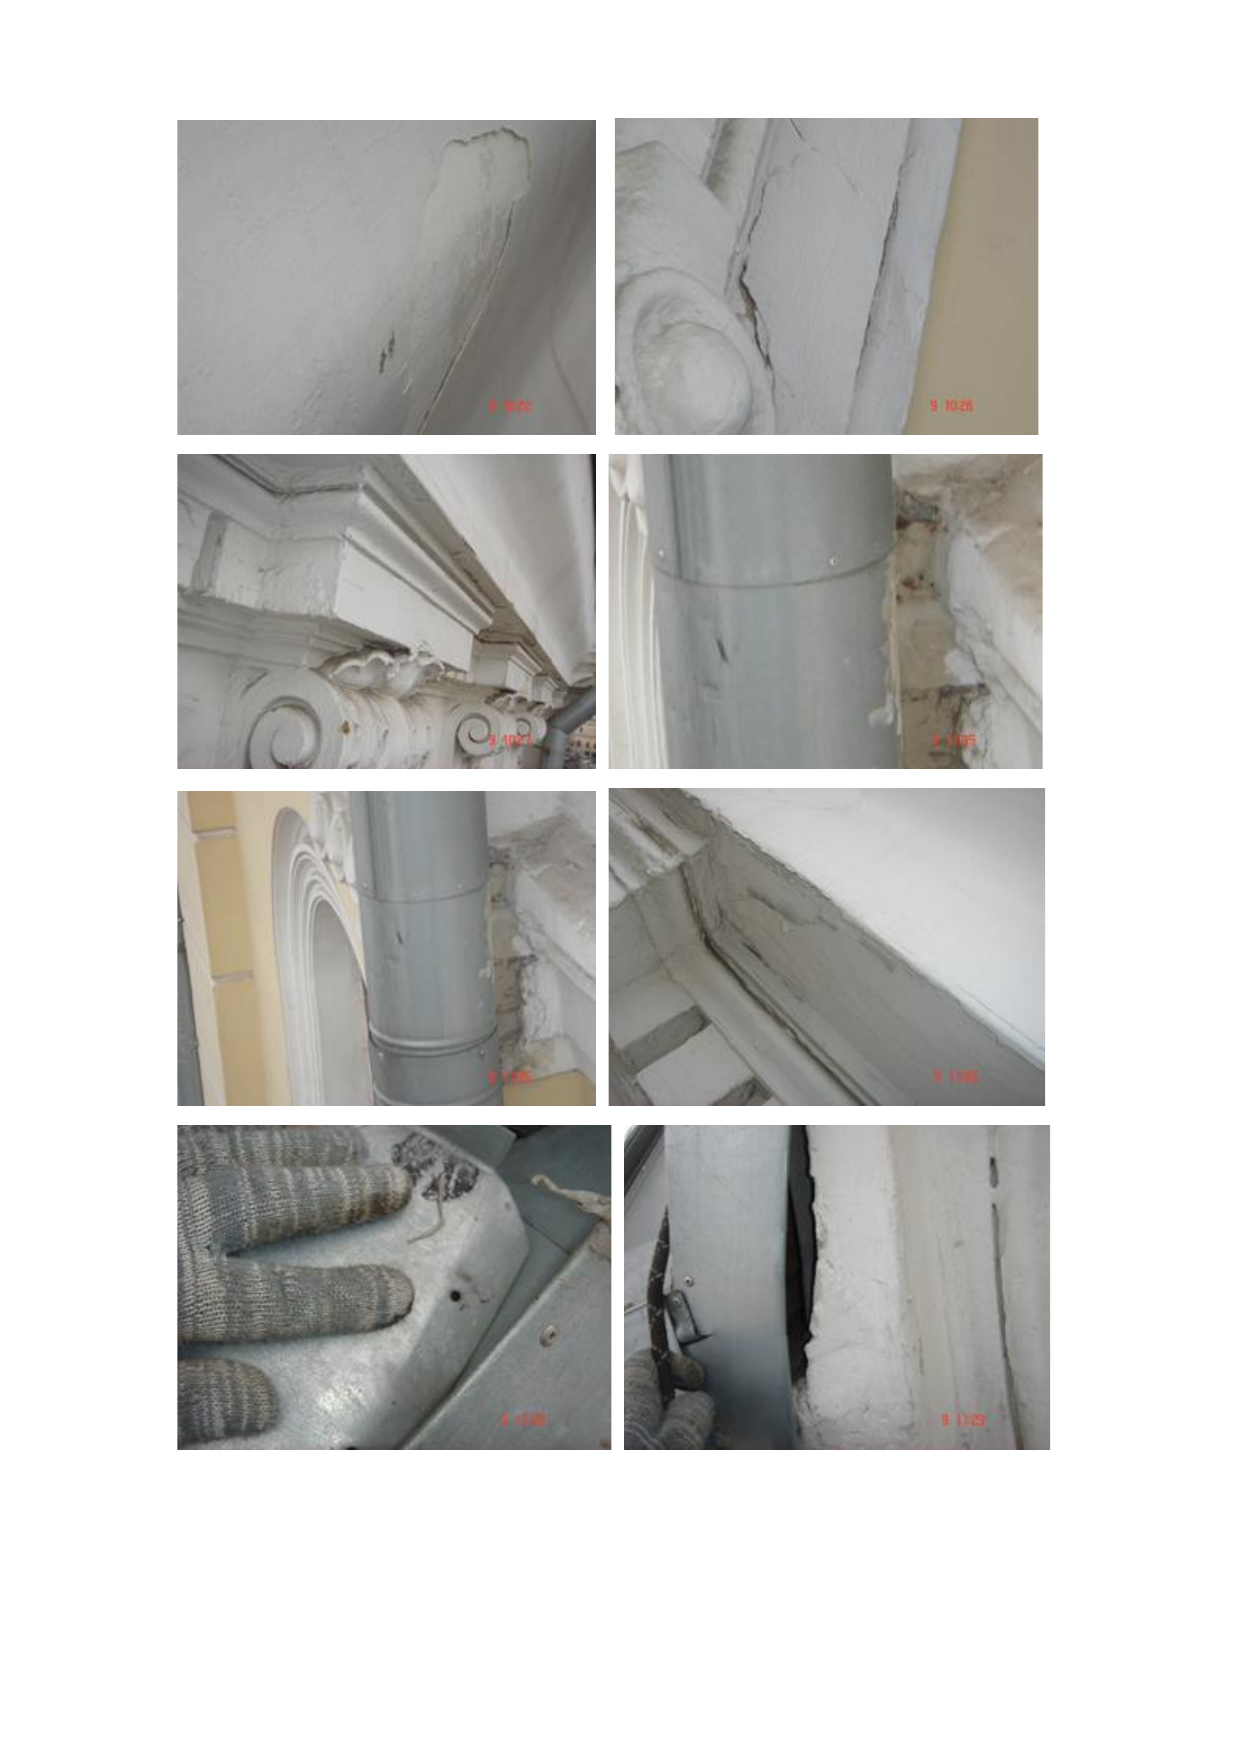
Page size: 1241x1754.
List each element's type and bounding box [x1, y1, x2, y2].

picture [608, 454, 1043, 769]
picture [608, 788, 1046, 1106]
picture [177, 1125, 612, 1450]
picture [624, 1125, 1050, 1450]
picture [177, 454, 596, 769]
picture [177, 791, 596, 1106]
picture [614, 118, 1039, 435]
picture [177, 120, 596, 435]
